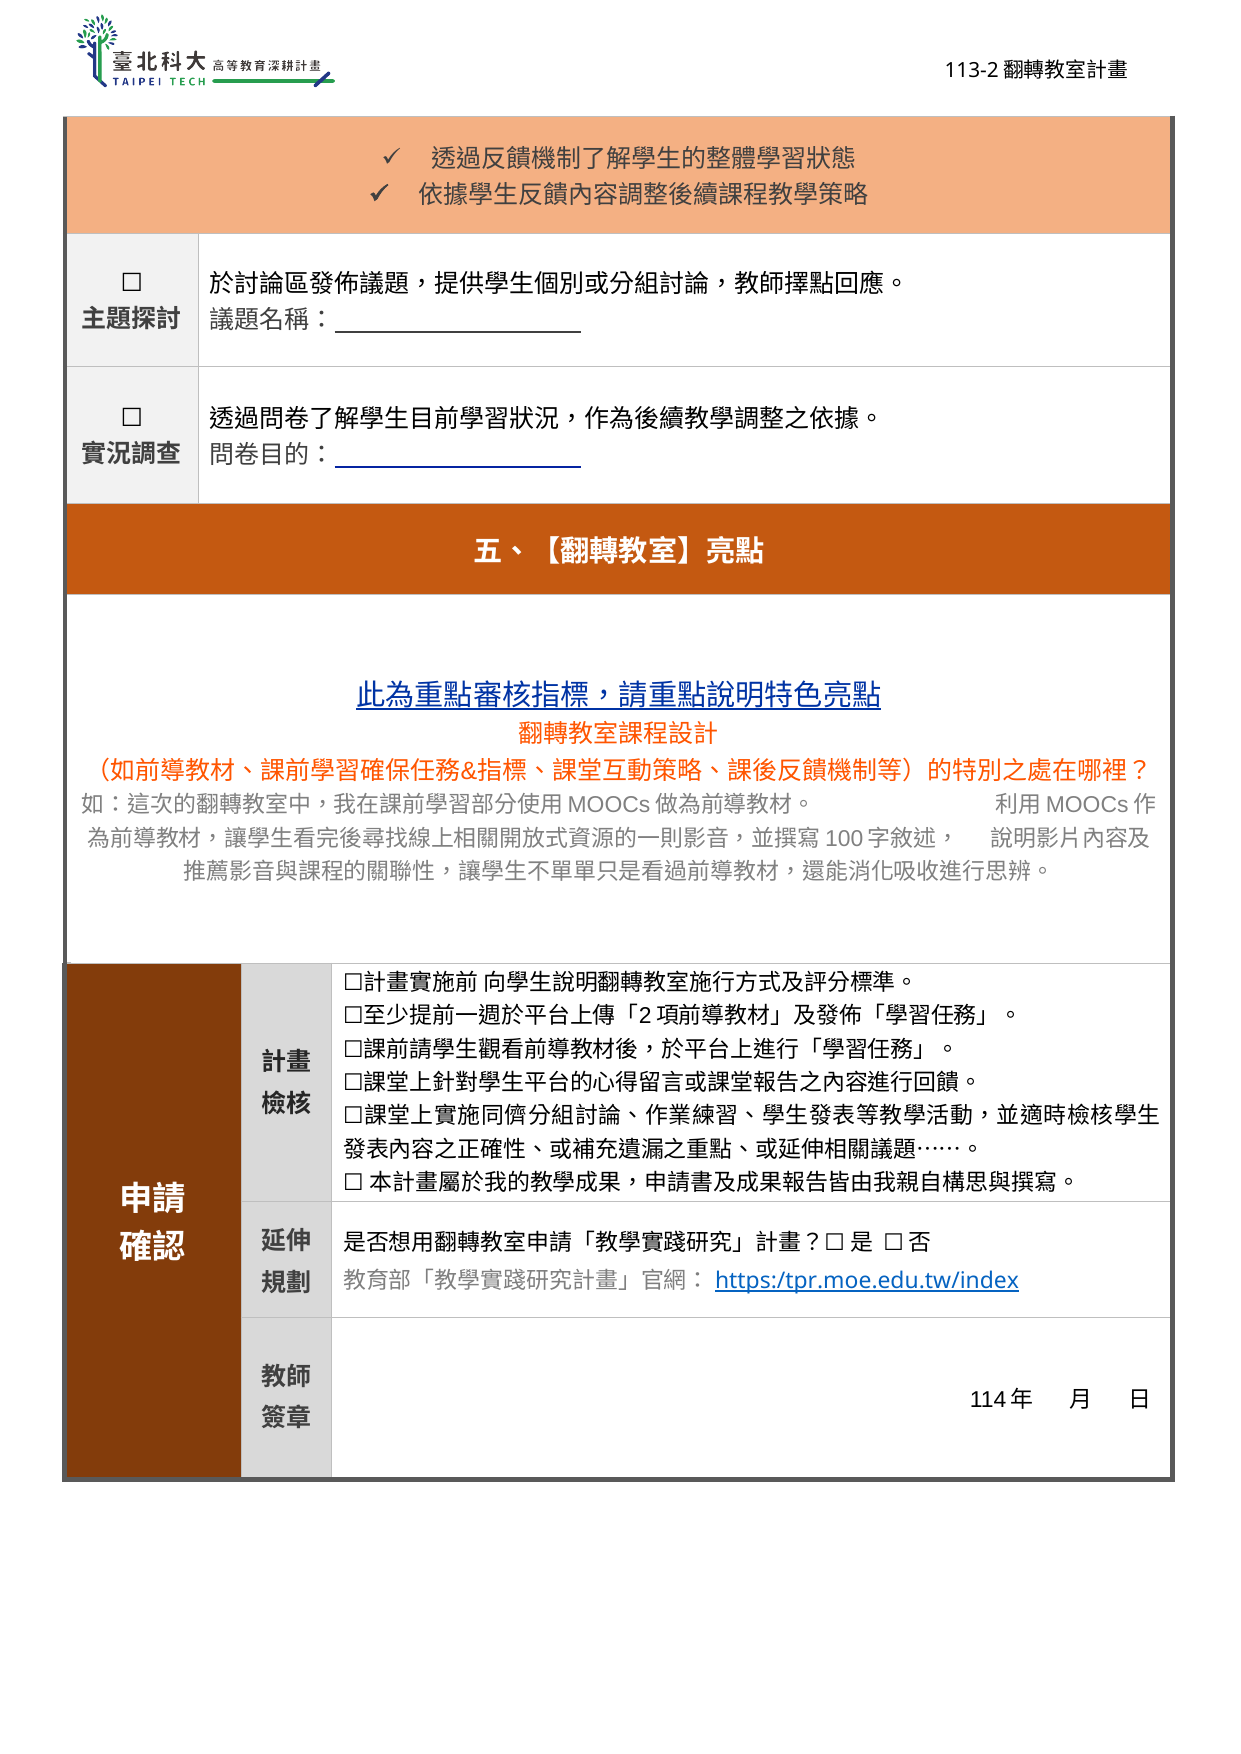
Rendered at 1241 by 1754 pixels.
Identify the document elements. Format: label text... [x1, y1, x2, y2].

table_cell 延伸規劃 [242, 1202, 331, 1317]
table_cell 於討論區發佈議題，提供學生個別或分組討論，教師擇點回應。 議題名稱： [199, 234, 1170, 366]
picture [75, 1, 335, 89]
table_cell 透過問卷了解學生目前學習狀況，作為後續教學調整之依據。 問卷目的： [199, 367, 1170, 503]
table_cell 教師簽章 [242, 1318, 331, 1477]
table_cell 此為重點審核指標，請重點說明特色亮點 翻轉教室課程設計 （如前導教材、課前學習確保任務&指標、課堂互動策略、課後反饋機制等）的特別之處在哪裡？ 如：這次的翻轉教室中，我在課前學習部分使用MOOCs做為前導教材。 利用MOOCs作為前導教材，讓學生看完後尋找線上相關開放式資源的一則影音，並撰寫100字敘述， 說明影片內容及推薦影音與課程的關聯性，讓學生不單單只是看過前導教材，還能消化吸收進行思辨。 [67, 595, 1170, 963]
table_cell 計畫實施前 向學生說明翻轉教室施行方式及評分標準。 至少提前一週於平台上傳「2項前導教材」及發佈「學習任務」。 課前請學生觀看前導教材後，於平台上進行「學習任務」。 課堂上針對學生平台的心得留言或課堂報告之內容進行回饋。 課堂上實施同儕分組討論、作業練習、學生發表等教學活動，並適時檢核學生發表內容之正確性、或補充遺漏之重點、或延伸相關議題……。 本計畫屬於我的教學成果，申請書及成果報告皆由我親自構思與撰寫。 [332, 964, 1170, 1201]
table_cell 計畫檢核 [242, 964, 331, 1201]
table_cell 114年 月 日 [332, 1318, 1170, 1477]
table_cell 實況調查 [67, 367, 198, 503]
table_cell 申請 確認 [67, 964, 241, 1477]
table_cell 五、【翻轉教室】亮點 [67, 504, 1170, 594]
table_cell 是否想用翻轉教室申請「教學實踐研究」計畫？ 是 否 教育部「教學實踐研究計畫」官網： https:/tpr.moe.edu.tw/index [332, 1202, 1170, 1317]
table_cell 主題探討 [67, 234, 198, 366]
table_cell 透過反饋機制了解學生的整體學習狀態 依據學生反饋內容調整後續課程教學策略 [67, 117, 1170, 233]
